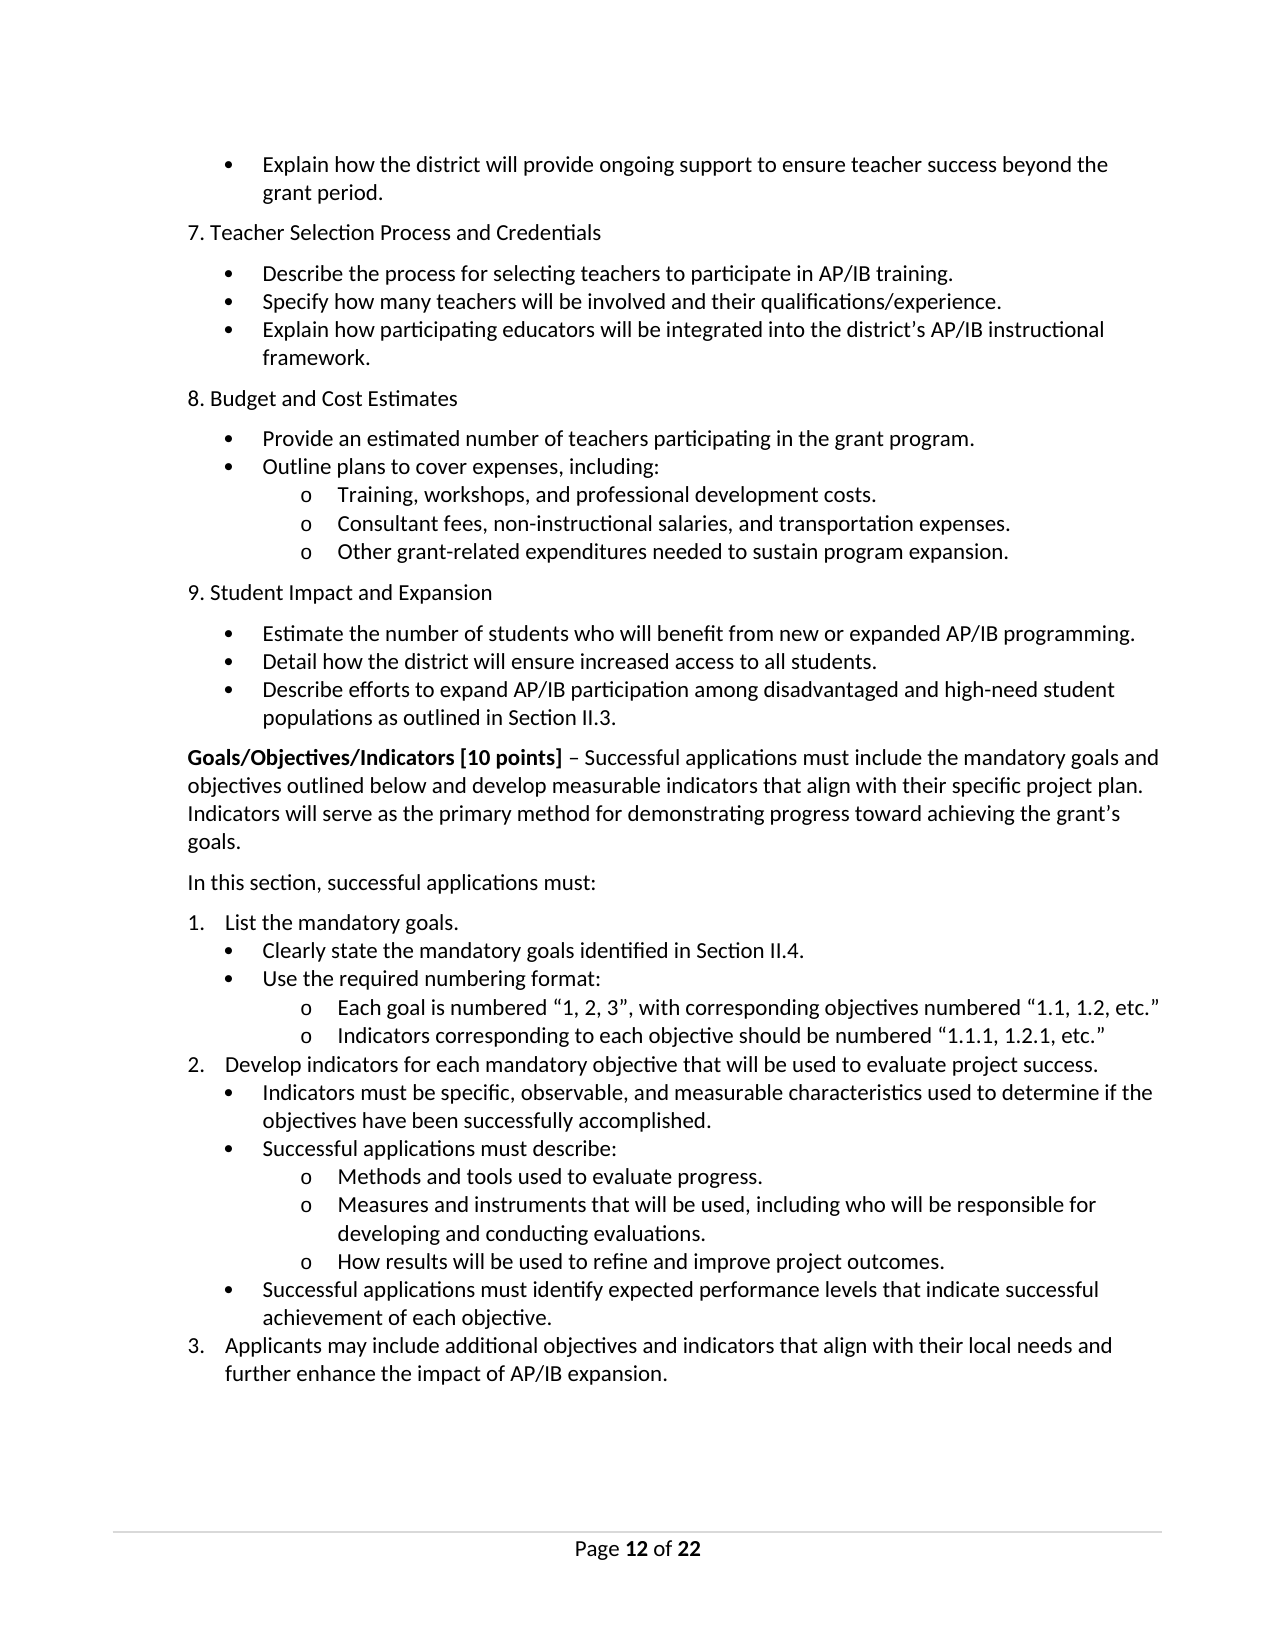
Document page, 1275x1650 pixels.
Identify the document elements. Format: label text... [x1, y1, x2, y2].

list Measures and instruments that will be used, including who will be responsible for developing and conducting evaluations. [300, 1190, 1162, 1247]
list Indicators corresponding to each objective should be numbered “1.1.1, 1.2.1, etc.” [300, 1021, 1162, 1050]
list Applicants may include additional objectives and indicators that align with their local needs and further enhance the impact of AP/IB expansion. [187, 1331, 1162, 1387]
text 7. Teacher Selection Process and Credentials [187, 218, 1162, 247]
text Goals/Objectives/Indicators [10 points] – Successful applications must include the mandatory goals and objectives outlined below and develop measurable indicators that align with their specific project plan. Indicators will serve as the primary method for demonstrating progress toward achieving the grant’s goals. [187, 743, 1162, 856]
list Detail how the district will ensure increased access to all students. [225, 647, 1162, 675]
list Training, workshops, and professional development costs. [300, 480, 1162, 509]
list Explain how the district will provide ongoing support to ensure teacher success beyond the grant period. [225, 150, 1162, 206]
list Explain how participating educators will be integrated into the district’s AP/IB instructional framework. [225, 315, 1162, 371]
list Clearly state the mandatory goals identified in Section II.4. [225, 937, 1162, 964]
list Use the required numbering format: [225, 964, 1162, 993]
list Indicators must be specific, observable, and measurable characteristics used to determine if the objectives have been successfully accomplished. [225, 1078, 1162, 1134]
list Successful applications must identify expected performance levels that indicate successful achievement of each objective. [225, 1275, 1162, 1331]
list Each goal is numbered “1, 2, 3”, with corresponding objectives numbered “1.1, 1.2, etc.” [300, 993, 1162, 1021]
list Specify how many teachers will be involved and their qualifications/experience. [225, 287, 1162, 315]
list Consultant fees, non-instructional salaries, and transportation expenses. [300, 509, 1162, 537]
list How results will be used to refine and improve project outcomes. [300, 1247, 1162, 1275]
text 8. Budget and Cost Estimates [187, 384, 1162, 412]
list Outline plans to cover expenses, including: [225, 452, 1162, 480]
list Develop indicators for each mandatory objective that will be used to evaluate project success. [187, 1050, 1162, 1078]
list Successful applications must describe: [225, 1134, 1162, 1162]
list Describe efforts to expand AP/IB participation among disadvantaged and high-need student populations as outlined in Section II.3. [225, 675, 1162, 731]
text In this section, successful applications must: [187, 868, 1162, 896]
list Other grant-related expenditures needed to sustain program expansion. [300, 537, 1162, 566]
list Estimate the number of students who will benefit from new or expanded AP/IB programming. [225, 619, 1162, 647]
list Describe the process for selecting teachers to participate in AP/IB training. [225, 259, 1162, 287]
text 9. Student Impact and Expansion [187, 578, 1162, 606]
list List the mandatory goals. [187, 908, 1162, 937]
list Provide an estimated number of teachers participating in the grant program. [225, 424, 1162, 452]
list Methods and tools used to evaluate progress. [300, 1162, 1162, 1190]
